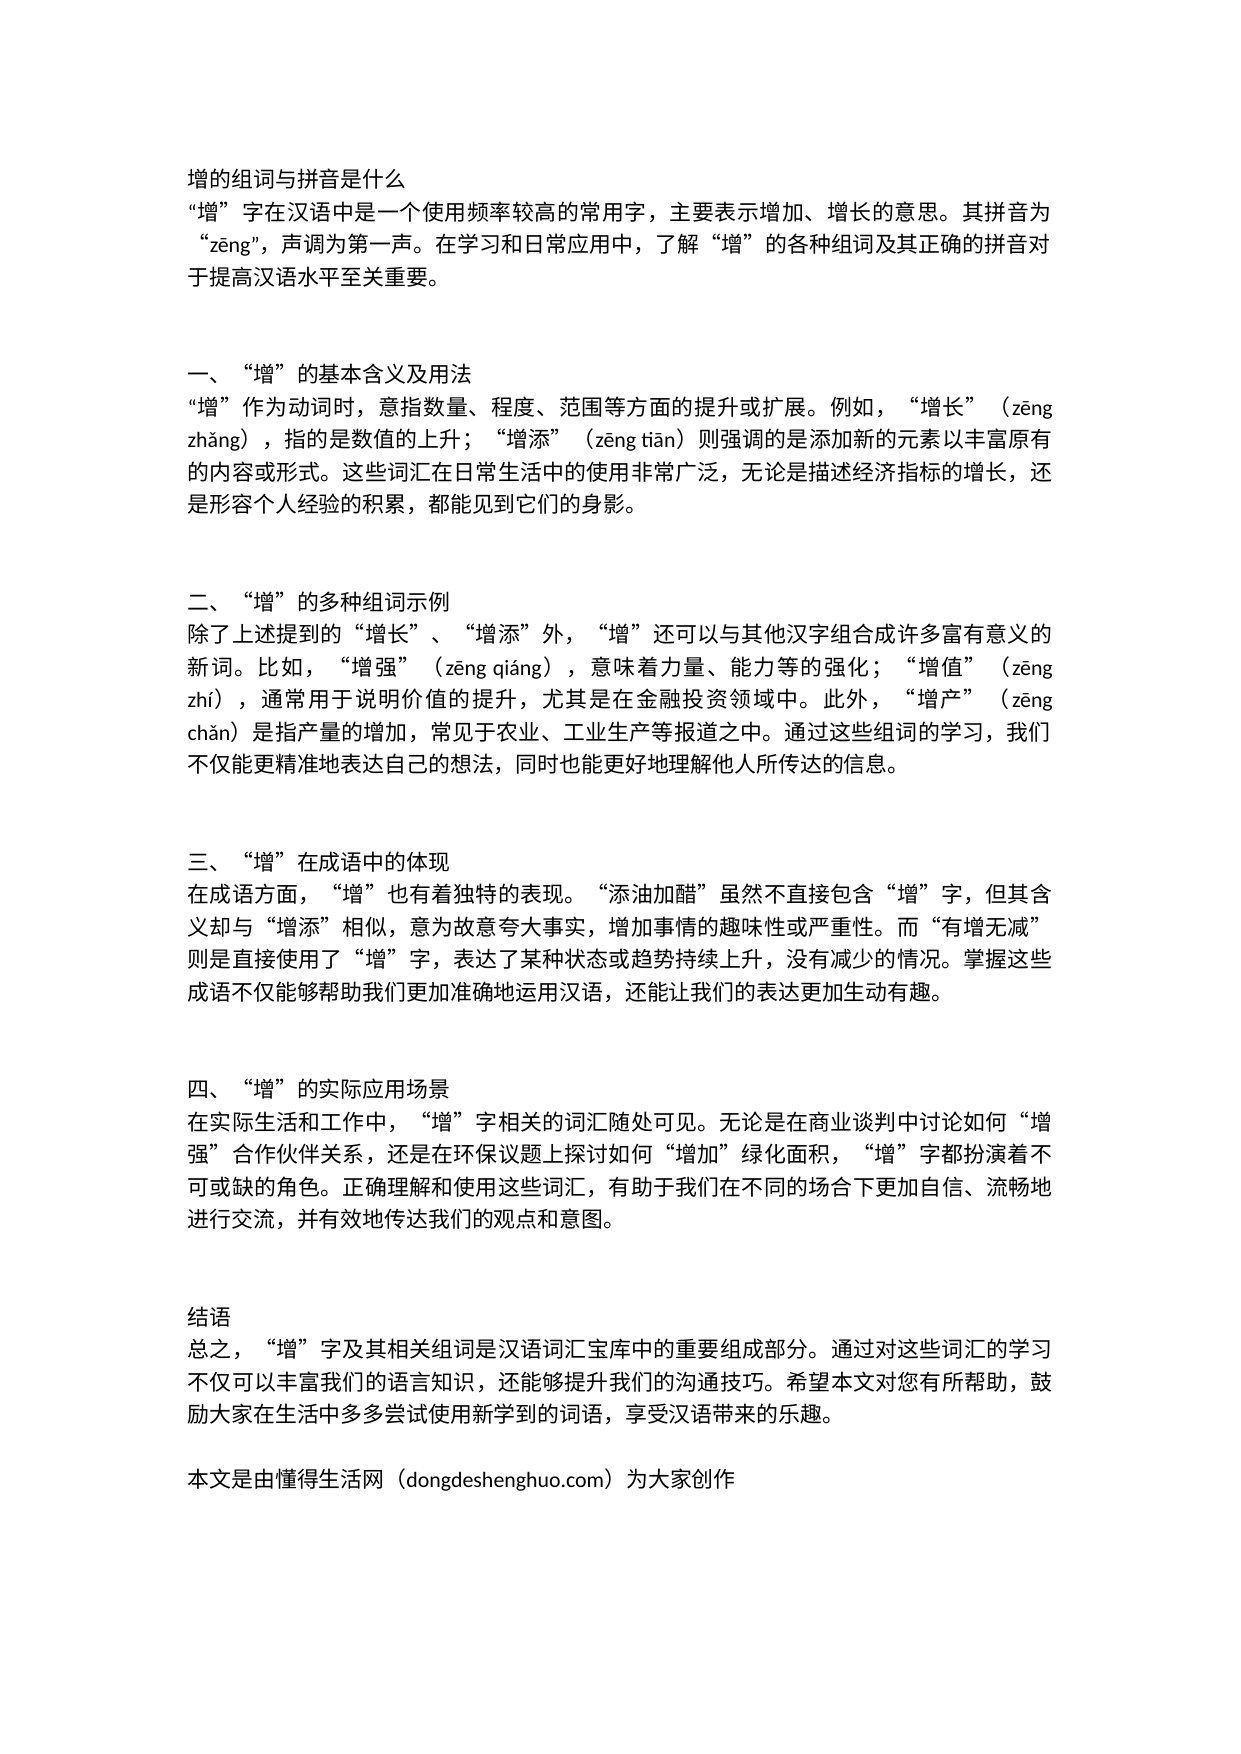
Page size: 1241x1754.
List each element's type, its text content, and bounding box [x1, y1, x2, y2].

text “增”作为动词时，意指数量、程度、范围等方面的提升或扩展。例如，“增长”（zēng zhǎng），指的是数值的上升；“增添”（zēng tiān）则强调的是添加新的元素以丰富原有的内容或形式。这些词汇在日常生活中的使用非常广泛，无论是描述经济指标的增长，还是形容个人经验的积累，都能见到它们的身影。 [187, 389, 1053, 519]
text 本文是由懂得生活网（dongdeshenghuo.com）为大家创作 [187, 1462, 1053, 1494]
text 在实际生活和工作中，“增”字相关的词汇随处可见。无论是在商业谈判中讨论如何“增强”合作伙伴关系，还是在环保议题上探讨如何“增加”绿化面积，“增”字都扮演着不可或缺的角色。正确理解和使用这些词汇，有助于我们在不同的场合下更加自信、流畅地进行交流，并有效地传达我们的观点和意图。 [187, 1104, 1053, 1234]
text 四、“增”的实际应用场景 [187, 1072, 1053, 1104]
text 三、“增”在成语中的体现 [187, 844, 1053, 877]
text 结语 [187, 1299, 1053, 1332]
text 总之，“增”字及其相关组词是汉语词汇宝库中的重要组成部分。通过对这些词汇的学习，不仅可以丰富我们的语言知识，还能够提升我们的沟通技巧。希望本文对您有所帮助，鼓励大家在生活中多多尝试使用新学到的词语，享受汉语带来的乐趣。 [187, 1332, 1053, 1429]
text “增”字在汉语中是一个使用频率较高的常用字，主要表示增加、增长的意思。其拼音为“zēng”，声调为第一声。在学习和日常应用中，了解“增”的各种组词及其正确的拼音对于提高汉语水平至关重要。 [187, 194, 1053, 292]
text 增的组词与拼音是什么 [187, 162, 1053, 194]
text 二、“增”的多种组词示例 [187, 584, 1053, 617]
text 一、“增”的基本含义及用法 [187, 357, 1053, 389]
text 在成语方面，“增”也有着独特的表现。“添油加醋”虽然不直接包含“增”字，但其含义却与“增添”相似，意为故意夸大事实，增加事情的趣味性或严重性。而“有增无减”则是直接使用了“增”字，表达了某种状态或趋势持续上升，没有减少的情况。掌握这些成语不仅能够帮助我们更加准确地运用汉语，还能让我们的表达更加生动有趣。 [187, 877, 1053, 1007]
text 除了上述提到的“增长”、“增添”外，“增”还可以与其他汉字组合成许多富有意义的新词。比如，“增强”（zēng qiáng），意味着力量、能力等的强化；“增值”（zēng zhí），通常用于说明价值的提升，尤其是在金融投资领域中。此外，“增产”（zēng chǎn）是指产量的增加，常见于农业、工业生产等报道之中。通过这些组词的学习，我们不仅能更精准地表达自己的想法，同时也能更好地理解他人所传达的信息。 [187, 617, 1053, 779]
